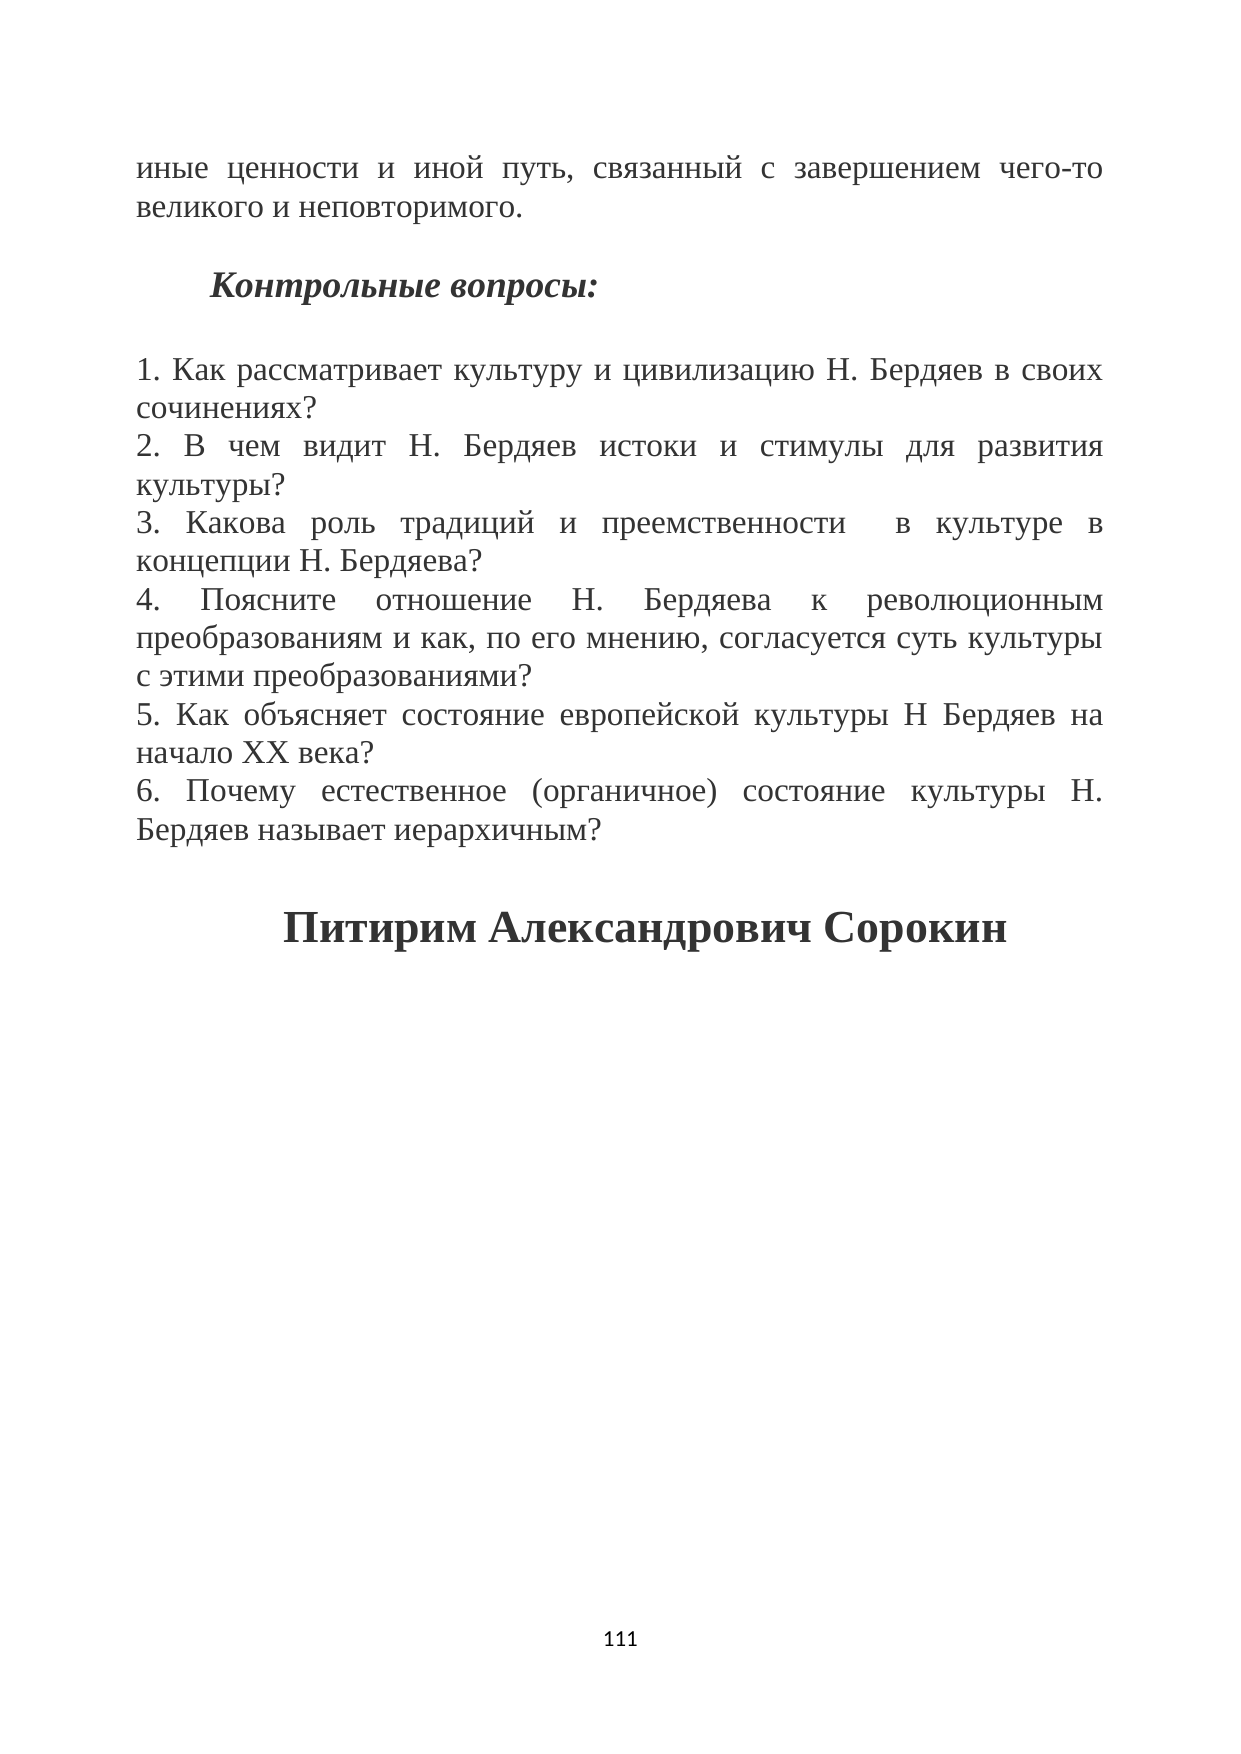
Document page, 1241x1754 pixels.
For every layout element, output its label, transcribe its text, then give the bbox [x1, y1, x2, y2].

text 4. Поясните отношение Н. Бердяева к революционным преобразованиям и как, по его мнению, согласуется суть культуры с этими преобразованиями? [136, 579, 1104, 694]
text 6. Почему естественное (органичное) состояние культуры Н. Бердяев называет иерархичным? [136, 771, 1104, 847]
text Контрольные вопросы: [136, 263, 1104, 306]
text 2. В чем видит Н. Бердяев истоки и стимулы для развития культуры? [136, 426, 1104, 502]
text 1. Как рассматривает культуру и цивилизацию Н. Бердяев в своих сочинениях? [136, 349, 1104, 426]
text 3. Какова роль традиций и преемственности в культуре в концепции Н. Бердяева? [136, 502, 1104, 579]
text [136, 148, 1104, 224]
text 5. Как объясняет состояние европейской культуры Н Бердяев на начало ХХ века? [136, 694, 1104, 771]
text Питирим Александрович Сорокин [209, 900, 1104, 953]
